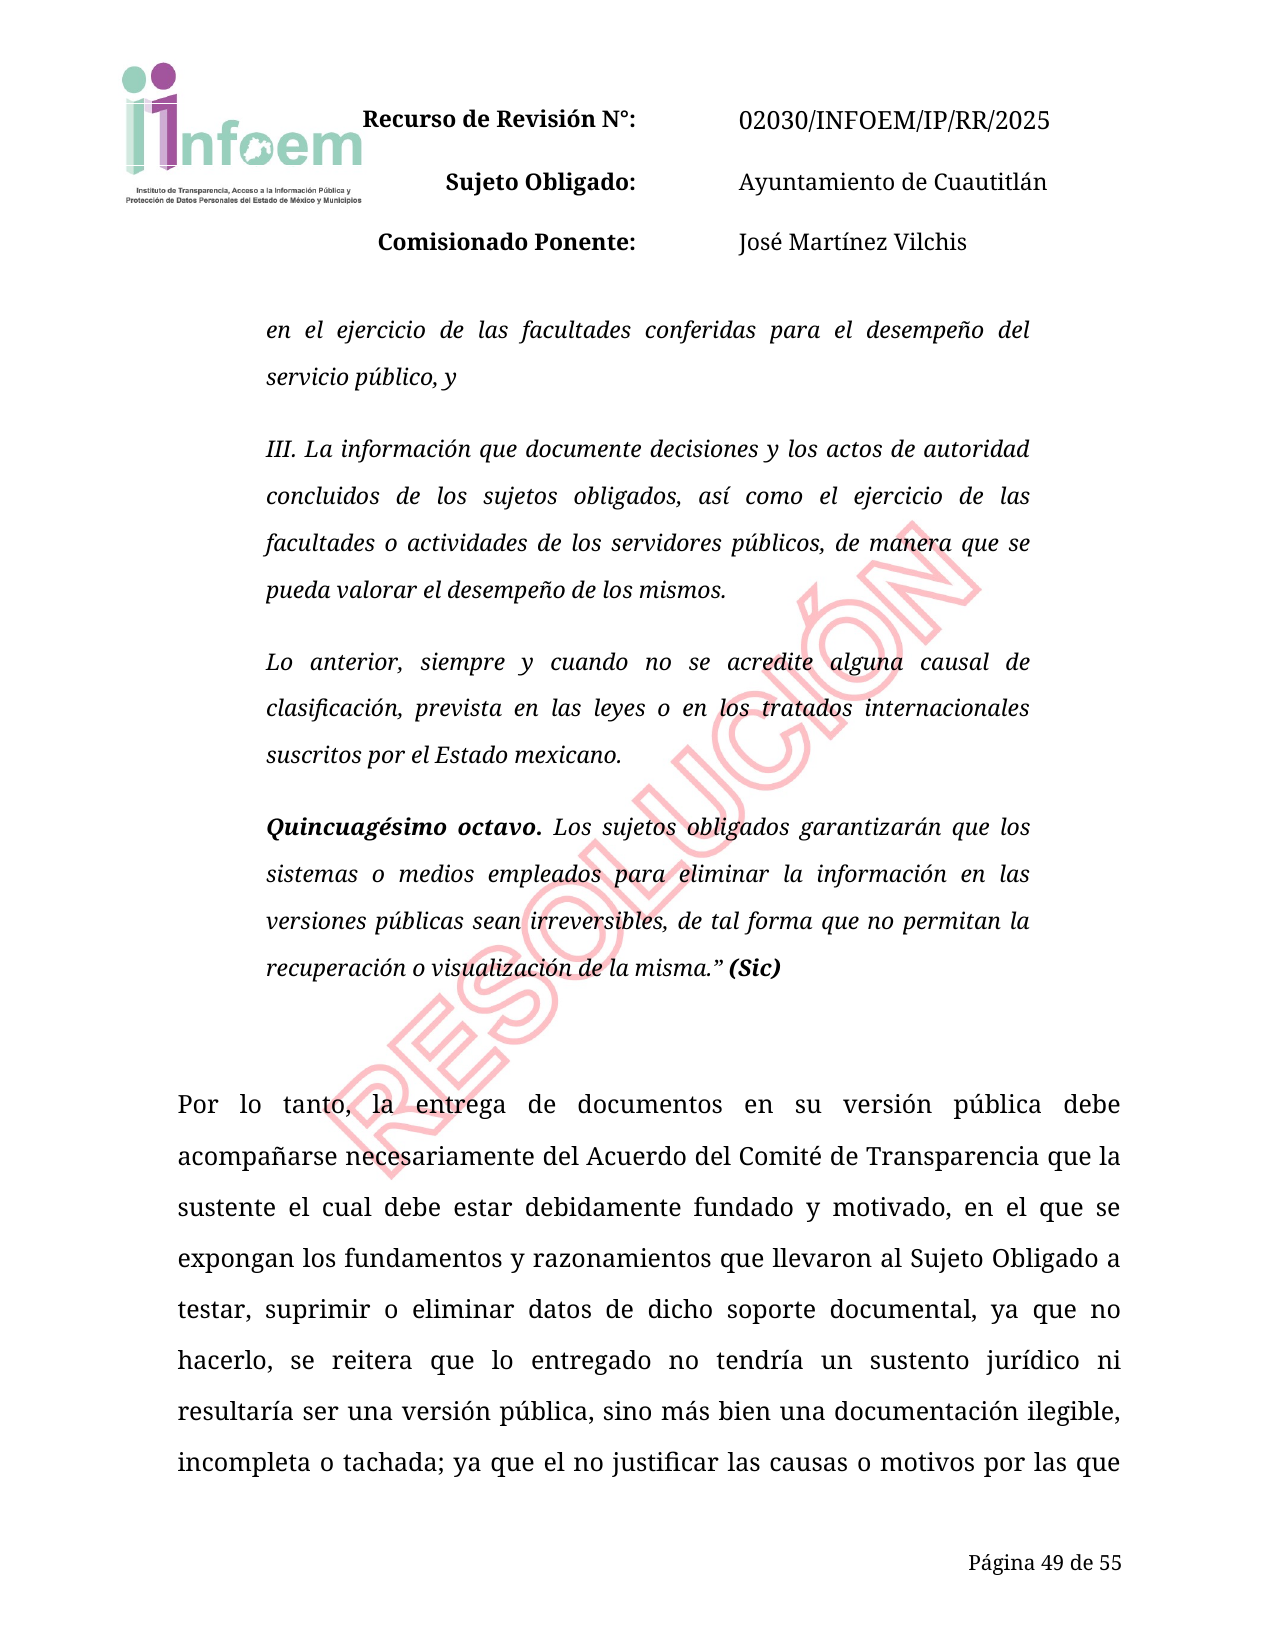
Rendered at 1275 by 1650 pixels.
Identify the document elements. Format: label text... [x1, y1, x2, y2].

text Lo anterior, siempre y cuando no se acredite alguna causal de clasificación, prevista en las leyes o en los tratados internacionales suscritos por el Estado mexicano. [266, 646, 1033, 771]
picture [3, 2, 1268, 1650]
text Quincuagésimo octavo. Los sujetos obligados garantizarán que los sistemas o medios empleados para eliminar la información en las versiones públicas sean irreversibles, de tal forma que no permitan la recuperación o visualización de la misma.” (Sic) [266, 811, 1033, 983]
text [266, 314, 1033, 392]
text III. La información que documente decisiones y los actos de autoridad concluidos de los sujetos obligados, así como el ejercicio de las facultades o actividades de los servidores públicos, de manera que se pueda valorar el desempeño de los mismos. [266, 433, 1033, 605]
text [177, 1087, 1122, 1478]
